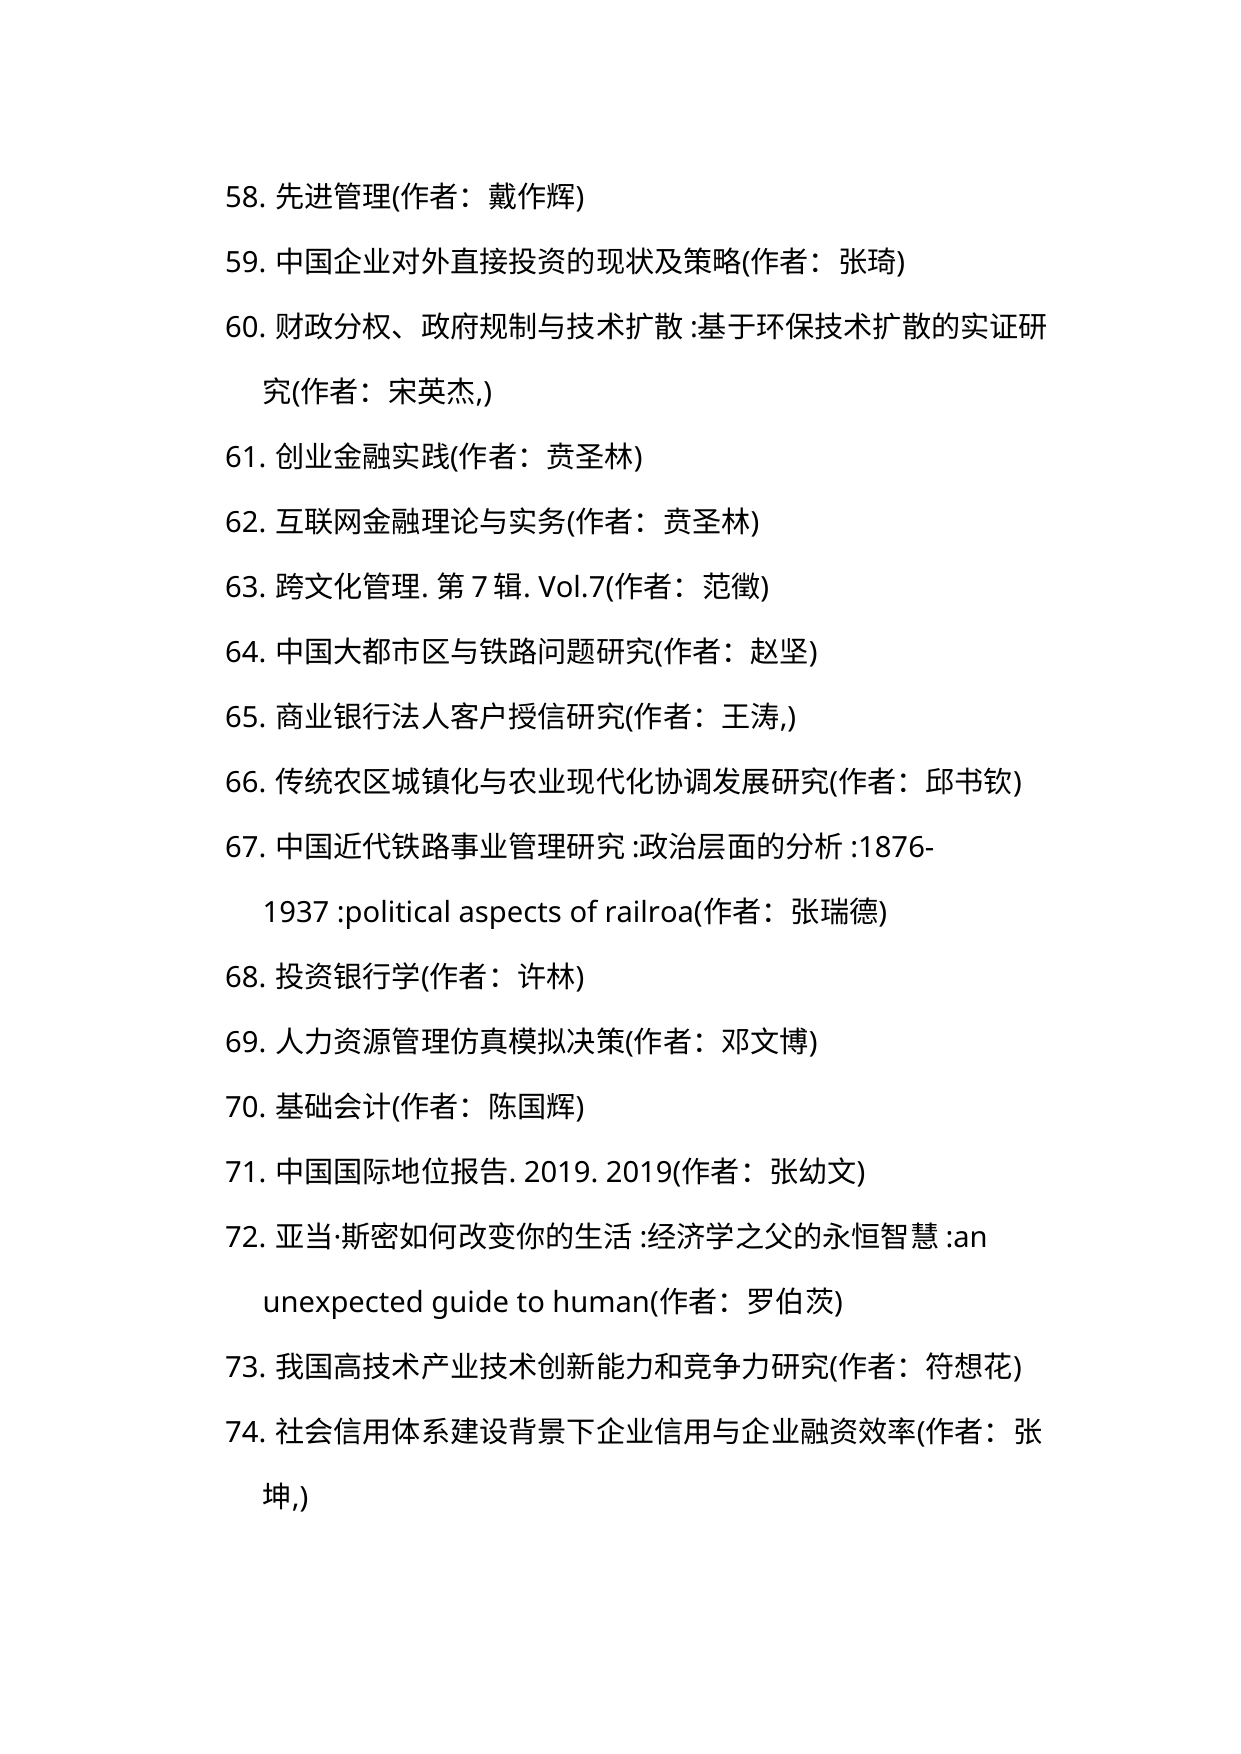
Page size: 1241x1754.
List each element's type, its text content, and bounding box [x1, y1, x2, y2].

list 人力资源管理仿真模拟决策(作者：邓文博) [225, 1007, 1053, 1072]
list 中国大都市区与铁路问题研究(作者：赵坚) [225, 617, 1053, 682]
list 中国近代铁路事业管理研究 :政治层面的分析 :1876-1937 :political aspects of railroa(作者：张瑞德) [225, 812, 1053, 942]
list 传统农区城镇化与农业现代化协调发展研究(作者：邱书钦) [225, 747, 1053, 812]
list 中国企业对外直接投资的现状及策略(作者：张琦) [225, 227, 1053, 292]
list 财政分权、政府规制与技术扩散 :基于环保技术扩散的实证研究(作者：宋英杰,) [225, 292, 1053, 422]
list 跨文化管理. 第7辑. Vol.7(作者：范徵) [225, 552, 1053, 617]
list 亚当·斯密如何改变你的生活 :经济学之父的永恒智慧 :an unexpected guide to human(作者：罗伯茨) [225, 1202, 1053, 1332]
list 基础会计(作者：陈国辉) [225, 1072, 1053, 1137]
list 先进管理(作者：戴作辉) [225, 162, 1053, 227]
list 商业银行法人客户授信研究(作者：王涛,) [225, 682, 1053, 747]
list 投资银行学(作者：许林) [225, 942, 1053, 1007]
list 社会信用体系建设背景下企业信用与企业融资效率(作者：张坤,) [225, 1397, 1053, 1527]
list 创业金融实践(作者：贲圣林) [225, 422, 1053, 487]
list 中国国际地位报告. 2019. 2019(作者：张幼文) [225, 1137, 1053, 1202]
list 互联网金融理论与实务(作者：贲圣林) [225, 487, 1053, 552]
list 我国高技术产业技术创新能力和竞争力研究(作者：符想花) [225, 1332, 1053, 1397]
